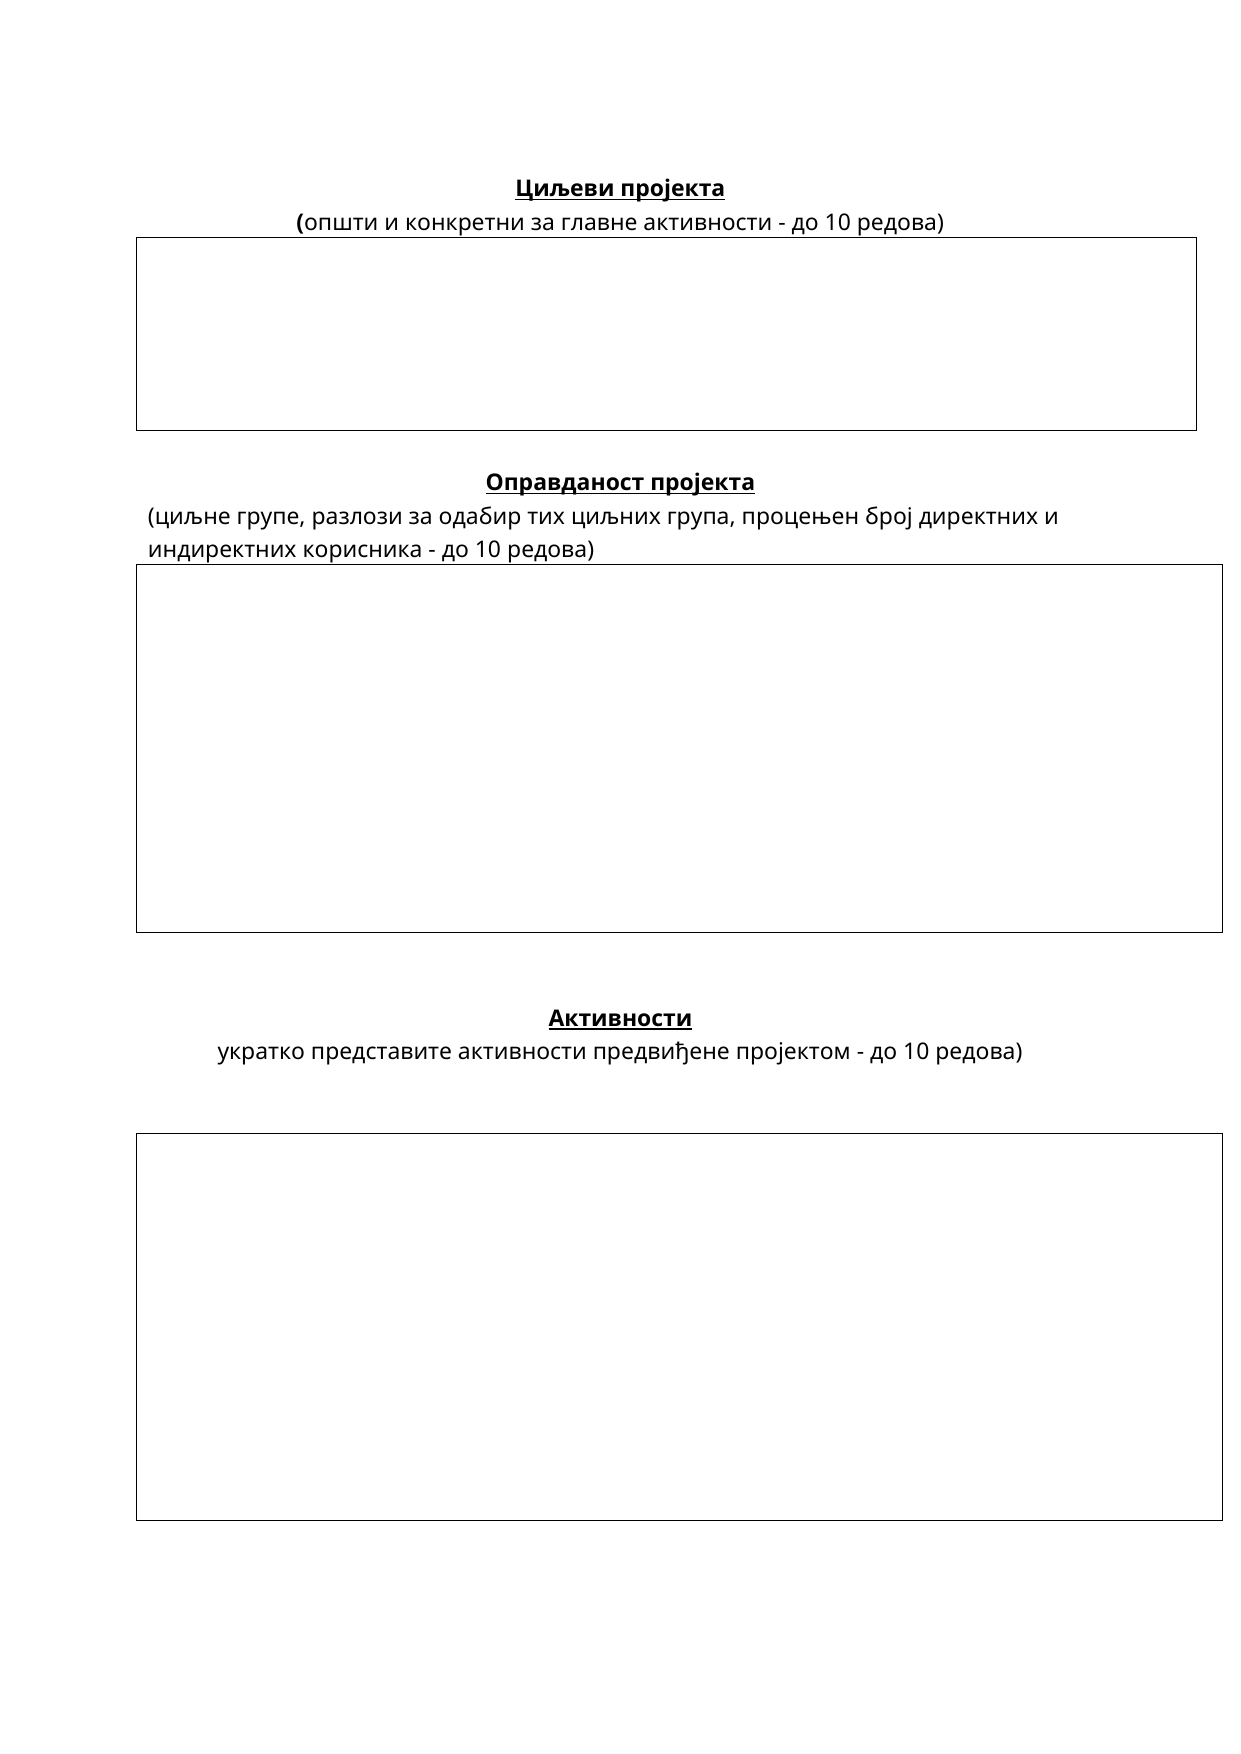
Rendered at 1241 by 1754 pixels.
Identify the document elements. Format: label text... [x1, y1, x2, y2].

table_header [137, 1134, 1222, 1520]
text (општи и конкретни за главне активности - до 10 редова) [148, 203, 1093, 237]
text Оправданост пројекта [148, 464, 1093, 497]
table_header [137, 565, 1222, 932]
text Активности [148, 999, 1093, 1033]
table_header [137, 238, 1196, 430]
text укратко представите активности предвиђене пројектом - до 10 редова) [148, 1033, 1093, 1066]
text (циљне групе, разлози за одабир тих циљних група, процењен број директних и индиректних корисника - до 10 редова) [148, 497, 1093, 564]
text Циљеви пројекта [148, 170, 1093, 203]
